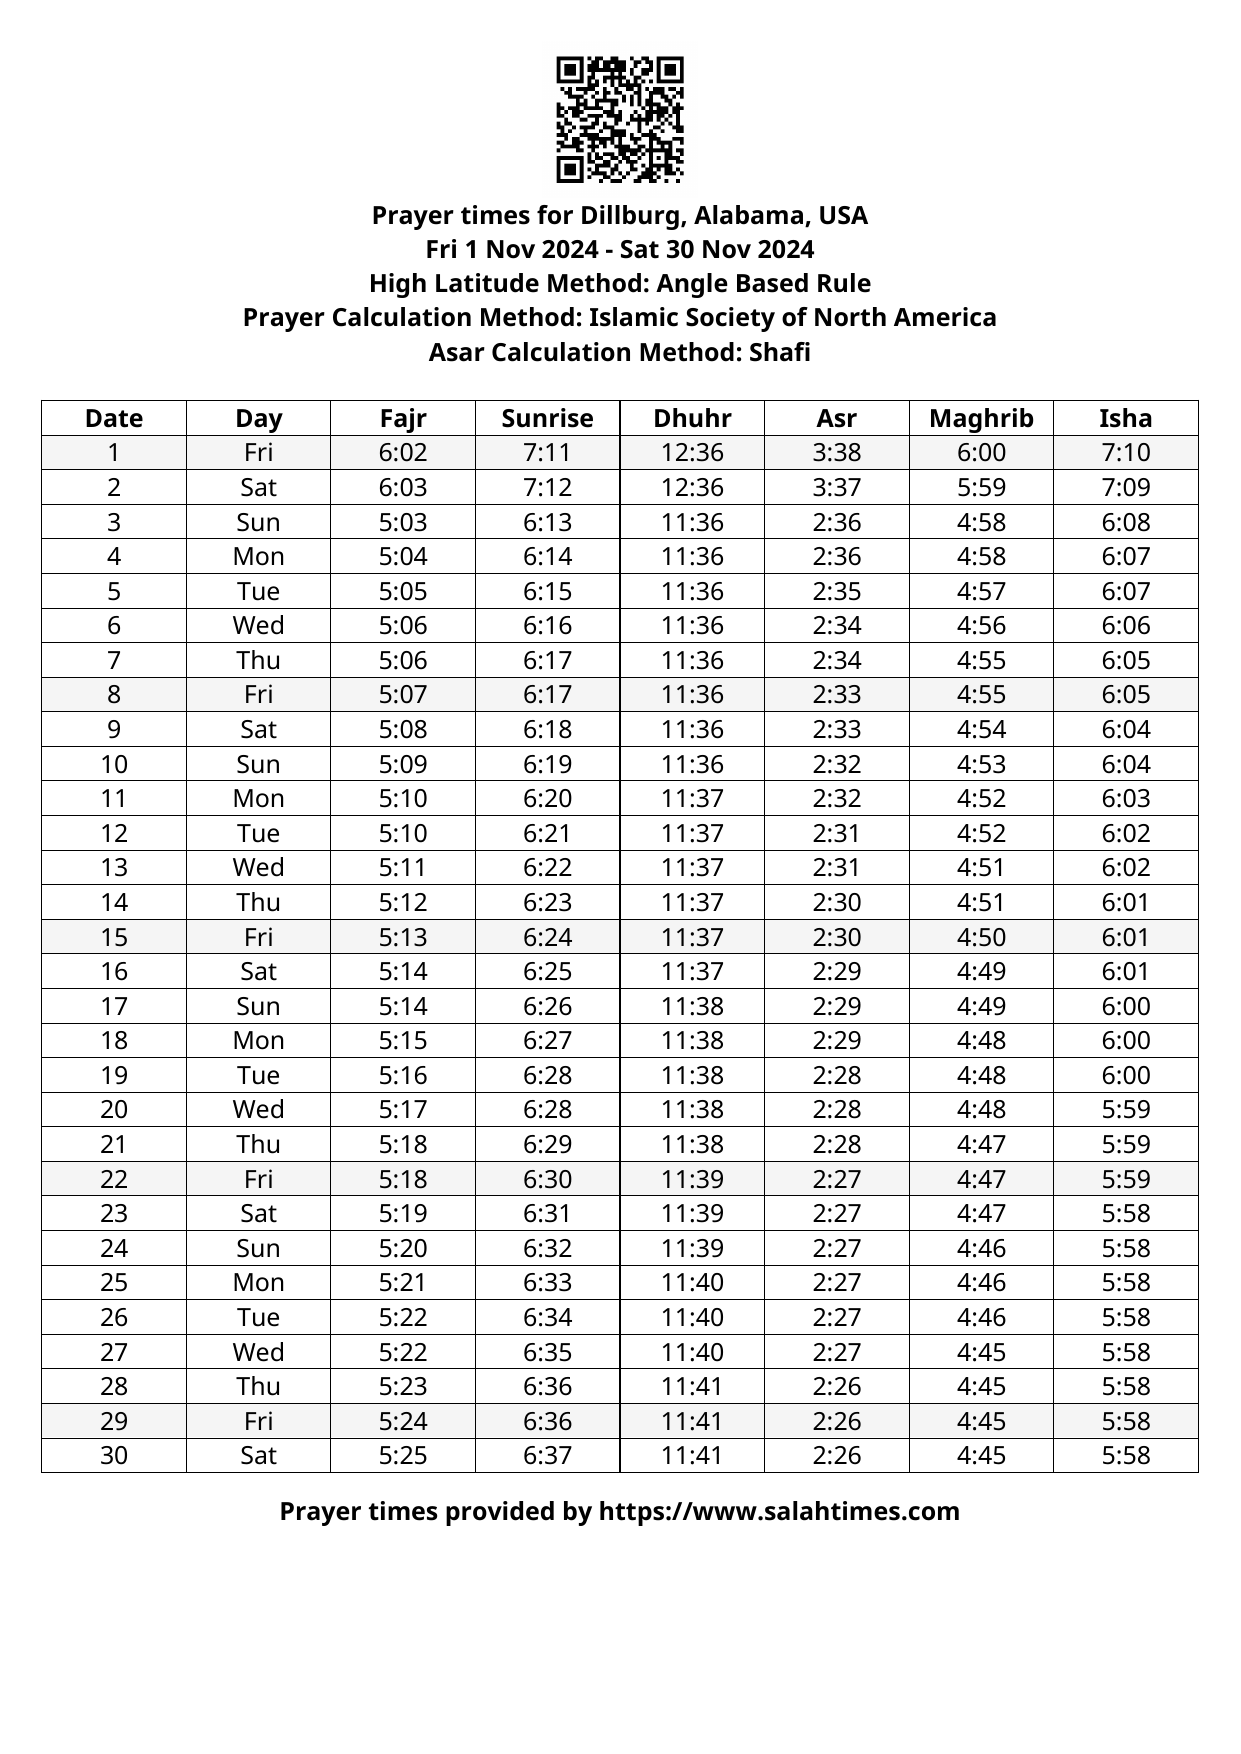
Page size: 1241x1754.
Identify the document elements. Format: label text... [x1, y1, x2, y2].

table_cell 5:14 [331, 954, 475, 988]
table_cell 11:37 [621, 885, 764, 919]
table_cell 5:22 [331, 1300, 475, 1334]
table_cell Fri [187, 1162, 330, 1195]
table_cell Sat [187, 470, 330, 504]
table_cell 2:26 [765, 1404, 909, 1437]
table_cell Thu [187, 643, 330, 677]
table_cell 5:13 [331, 920, 475, 953]
table_cell 5:58 [1054, 1335, 1198, 1368]
table_cell 23 [42, 1196, 186, 1230]
table_cell 7:09 [1054, 470, 1198, 504]
table_cell 5:58 [1054, 1266, 1198, 1299]
table_cell 11:41 [621, 1404, 764, 1437]
table_cell 2:32 [765, 747, 909, 780]
table_cell 5:03 [331, 505, 475, 538]
table_cell 5:58 [1054, 1196, 1198, 1230]
table_cell 22 [42, 1162, 186, 1195]
table_cell 21 [42, 1127, 186, 1161]
table_cell 2:28 [765, 1058, 909, 1092]
table_cell 4:52 [910, 781, 1053, 815]
table_cell Sun [187, 747, 330, 780]
table_cell 5:15 [331, 1024, 475, 1057]
table_cell Fri [187, 920, 330, 953]
table_cell 6:13 [476, 505, 619, 538]
table_cell 4:55 [910, 643, 1053, 677]
table_cell 6:03 [1054, 781, 1198, 815]
table_cell 11:36 [621, 539, 764, 573]
table_cell 2:27 [765, 1162, 909, 1195]
table_cell 4:47 [910, 1196, 1053, 1230]
table_cell 6:34 [476, 1300, 619, 1334]
table_cell Tue [187, 1300, 330, 1334]
table_cell 11:36 [621, 609, 764, 642]
table_cell 11:41 [621, 1439, 764, 1472]
table_cell 11:41 [621, 1369, 764, 1403]
table_cell 4:56 [910, 609, 1053, 642]
table_cell 4:48 [910, 1058, 1053, 1092]
table_cell 6:01 [1054, 920, 1198, 953]
table_cell 16 [42, 954, 186, 988]
table_cell 6:00 [1054, 989, 1198, 1022]
table_cell 4:51 [910, 851, 1053, 884]
table_cell 2:34 [765, 609, 909, 642]
table_cell 5:18 [331, 1127, 475, 1161]
table_header Dhuhr [621, 401, 764, 434]
table_cell 4:48 [910, 1024, 1053, 1057]
table_cell 2:31 [765, 851, 909, 884]
text Asar Calculation Method: Shafi [42, 334, 1198, 368]
table_cell 4:55 [910, 678, 1053, 711]
text Fri 1 Nov 2024 - Sat 30 Nov 2024 [42, 232, 1198, 266]
table_header Asr [765, 401, 909, 434]
table_cell 4:51 [910, 885, 1053, 919]
table_cell 2:32 [765, 781, 909, 815]
table_cell 6:01 [1054, 885, 1198, 919]
table_cell 6:32 [476, 1231, 619, 1264]
table_cell Sun [187, 989, 330, 1022]
table_cell 2:34 [765, 643, 909, 677]
table_cell 14 [42, 885, 186, 919]
table_cell 6:36 [476, 1369, 619, 1403]
table_cell 6:18 [476, 712, 619, 746]
table_cell 6:35 [476, 1335, 619, 1368]
table_cell Sun [187, 505, 330, 538]
table_cell Thu [187, 1127, 330, 1161]
table_cell 4:52 [910, 816, 1053, 849]
table_cell 11:36 [621, 574, 764, 607]
table_cell 13 [42, 851, 186, 884]
table_cell 4:49 [910, 954, 1053, 988]
table_cell 6:02 [331, 436, 475, 469]
table_cell 4:45 [910, 1439, 1053, 1472]
table_cell 5:06 [331, 643, 475, 677]
table_cell 5:04 [331, 539, 475, 573]
table_cell 2:26 [765, 1369, 909, 1403]
table_cell 11:39 [621, 1162, 764, 1195]
table_cell 2:28 [765, 1127, 909, 1161]
table_cell 6 [42, 609, 186, 642]
table_cell 5:58 [1054, 1369, 1198, 1403]
table_cell 6:28 [476, 1093, 619, 1126]
table_cell 6:20 [476, 781, 619, 815]
table_cell 2:36 [765, 505, 909, 538]
table_cell 2:30 [765, 885, 909, 919]
table_cell Fri [187, 678, 330, 711]
table_cell 11:40 [621, 1335, 764, 1368]
table_cell Wed [187, 609, 330, 642]
table_cell 2:29 [765, 1024, 909, 1057]
table_cell 5:21 [331, 1266, 475, 1299]
table_cell 5:18 [331, 1162, 475, 1195]
table_cell 6:02 [1054, 816, 1198, 849]
table_cell Fri [187, 1404, 330, 1437]
table_cell Mon [187, 781, 330, 815]
table_cell 8 [42, 678, 186, 711]
table_cell 4:45 [910, 1369, 1053, 1403]
table_cell 6:04 [1054, 747, 1198, 780]
text High Latitude Method: Angle Based Rule [42, 266, 1198, 300]
table_cell 6:17 [476, 643, 619, 677]
table_cell 5:58 [1054, 1231, 1198, 1264]
table_cell 4:49 [910, 989, 1053, 1022]
table_cell 6:25 [476, 954, 619, 988]
table_cell 2:31 [765, 816, 909, 849]
table_cell 5:05 [331, 574, 475, 607]
table_cell 2:35 [765, 574, 909, 607]
table_cell 6:19 [476, 747, 619, 780]
table_cell 5:10 [331, 781, 475, 815]
table_cell Sat [187, 712, 330, 746]
table_cell 11:36 [621, 505, 764, 538]
table_cell 6:17 [476, 678, 619, 711]
table_cell 28 [42, 1369, 186, 1403]
table_cell 6:36 [476, 1404, 619, 1437]
table_cell 5:25 [331, 1439, 475, 1472]
table_header Fajr [331, 401, 475, 434]
table_cell 2:33 [765, 678, 909, 711]
table_cell 2:27 [765, 1196, 909, 1230]
table_cell 4:45 [910, 1335, 1053, 1368]
table_cell 5:59 [1054, 1093, 1198, 1126]
table_cell 12 [42, 816, 186, 849]
table_cell 6:07 [1054, 539, 1198, 573]
table_cell 20 [42, 1093, 186, 1126]
table_cell 5:08 [331, 712, 475, 746]
table_cell 5:07 [331, 678, 475, 711]
table_cell 4:46 [910, 1231, 1053, 1264]
table_cell 4:53 [910, 747, 1053, 780]
table_cell 6:04 [1054, 712, 1198, 746]
table_cell 5:22 [331, 1335, 475, 1368]
table_cell 5:58 [1054, 1300, 1198, 1334]
table_header Maghrib [910, 401, 1053, 434]
table_cell 6:28 [476, 1058, 619, 1092]
table_cell Sat [187, 1439, 330, 1472]
table_cell 7 [42, 643, 186, 677]
table_cell 25 [42, 1266, 186, 1299]
table_cell 6:01 [1054, 954, 1198, 988]
table_cell 6:05 [1054, 678, 1198, 711]
table_cell 6:33 [476, 1266, 619, 1299]
table_cell 6:29 [476, 1127, 619, 1161]
table_cell 17 [42, 989, 186, 1022]
table_cell 11:36 [621, 643, 764, 677]
table_cell Wed [187, 851, 330, 884]
table_cell 6:21 [476, 816, 619, 849]
table_cell 4:45 [910, 1404, 1053, 1437]
table_cell 29 [42, 1404, 186, 1437]
table_cell 11:38 [621, 989, 764, 1022]
table_header Sunrise [476, 401, 619, 434]
text Prayer Calculation Method: Islamic Society of North America [42, 300, 1198, 334]
table_cell 11:37 [621, 816, 764, 849]
table_cell 5:06 [331, 609, 475, 642]
table_cell 6:37 [476, 1439, 619, 1472]
table_cell 12:36 [621, 436, 764, 469]
table_cell 11:40 [621, 1300, 764, 1334]
table_cell 4:54 [910, 712, 1053, 746]
table_cell 6:00 [910, 436, 1053, 469]
table_cell 2:27 [765, 1300, 909, 1334]
table_cell 11:36 [621, 747, 764, 780]
table_cell 5:09 [331, 747, 475, 780]
table_cell Sat [187, 954, 330, 988]
table_header Isha [1054, 401, 1198, 434]
table_cell 11:36 [621, 678, 764, 711]
table_cell 4:46 [910, 1266, 1053, 1299]
table_cell 30 [42, 1439, 186, 1472]
table_cell 6:05 [1054, 643, 1198, 677]
table_cell 6:08 [1054, 505, 1198, 538]
table_cell 11:39 [621, 1196, 764, 1230]
table_cell 9 [42, 712, 186, 746]
table_cell 5:10 [331, 816, 475, 849]
table_cell 11:38 [621, 1127, 764, 1161]
table_cell 11:38 [621, 1058, 764, 1092]
table_cell 2:33 [765, 712, 909, 746]
table_cell 11:39 [621, 1231, 764, 1264]
table_cell 4:58 [910, 505, 1053, 538]
table_cell 15 [42, 920, 186, 953]
table_cell 5:23 [331, 1369, 475, 1403]
table_cell 5:59 [1054, 1162, 1198, 1195]
table_cell 5 [42, 574, 186, 607]
table_cell 11:38 [621, 1024, 764, 1057]
table_cell Thu [187, 885, 330, 919]
table_cell 3:37 [765, 470, 909, 504]
table_cell 1 [42, 436, 186, 469]
table_cell 11:40 [621, 1266, 764, 1299]
table_header Date [42, 401, 186, 434]
table_cell 4 [42, 539, 186, 573]
table_cell 2 [42, 470, 186, 504]
table_cell 7:10 [1054, 436, 1198, 469]
table_cell 2:29 [765, 989, 909, 1022]
picture [542, 41, 699, 198]
table_cell 5:59 [1054, 1127, 1198, 1161]
table_cell 6:23 [476, 885, 619, 919]
table_cell Tue [187, 574, 330, 607]
table_cell 27 [42, 1335, 186, 1368]
table_cell Sun [187, 1231, 330, 1264]
table_cell 6:06 [1054, 609, 1198, 642]
table_cell Tue [187, 816, 330, 849]
table_cell 5:11 [331, 851, 475, 884]
table_cell 5:12 [331, 885, 475, 919]
table_cell 11:37 [621, 781, 764, 815]
table_cell 7:12 [476, 470, 619, 504]
table_cell Thu [187, 1369, 330, 1403]
table_cell 7:11 [476, 436, 619, 469]
table_cell 3:38 [765, 436, 909, 469]
table_cell 5:16 [331, 1058, 475, 1092]
table_cell Mon [187, 539, 330, 573]
table_cell 4:48 [910, 1093, 1053, 1126]
table_cell 5:59 [910, 470, 1053, 504]
table_cell Mon [187, 1266, 330, 1299]
table_cell 6:22 [476, 851, 619, 884]
table_cell 4:47 [910, 1127, 1053, 1161]
table_cell 5:17 [331, 1093, 475, 1126]
table_cell Mon [187, 1024, 330, 1057]
table_cell 6:00 [1054, 1024, 1198, 1057]
text Prayer times provided by https://www.salahtimes.com [42, 1494, 1198, 1528]
table_cell 2:26 [765, 1439, 909, 1472]
table_cell 10 [42, 747, 186, 780]
table_cell 19 [42, 1058, 186, 1092]
table_cell 6:30 [476, 1162, 619, 1195]
table_cell 5:19 [331, 1196, 475, 1230]
table_cell 11:37 [621, 920, 764, 953]
table_cell 6:26 [476, 989, 619, 1022]
table_header Day [187, 401, 330, 434]
text Prayer times for Dillburg, Alabama, USA [42, 198, 1198, 232]
table_cell 11:38 [621, 1093, 764, 1126]
table_cell 26 [42, 1300, 186, 1334]
table_cell 6:27 [476, 1024, 619, 1057]
table_cell 4:58 [910, 539, 1053, 573]
table_cell 6:03 [331, 470, 475, 504]
table_cell 6:07 [1054, 574, 1198, 607]
table_cell 4:57 [910, 574, 1053, 607]
table_cell 2:27 [765, 1231, 909, 1264]
table_cell 12:36 [621, 470, 764, 504]
table_cell 5:58 [1054, 1439, 1198, 1472]
table_cell 2:27 [765, 1266, 909, 1299]
table_cell 6:02 [1054, 851, 1198, 884]
table_cell 5:14 [331, 989, 475, 1022]
table_cell 5:24 [331, 1404, 475, 1437]
table_cell 2:29 [765, 954, 909, 988]
table_cell 4:46 [910, 1300, 1053, 1334]
table_cell 11:37 [621, 851, 764, 884]
table_cell 6:16 [476, 609, 619, 642]
table_cell Fri [187, 436, 330, 469]
table_cell 11:37 [621, 954, 764, 988]
table_cell 2:27 [765, 1335, 909, 1368]
table_cell 4:47 [910, 1162, 1053, 1195]
table_cell 18 [42, 1024, 186, 1057]
table_cell 3 [42, 505, 186, 538]
table_cell 6:31 [476, 1196, 619, 1230]
table_cell 11:36 [621, 712, 764, 746]
table_cell 11 [42, 781, 186, 815]
table_cell 6:15 [476, 574, 619, 607]
table_cell 2:36 [765, 539, 909, 573]
table_cell Wed [187, 1093, 330, 1126]
table_cell Sat [187, 1196, 330, 1230]
table_cell 2:30 [765, 920, 909, 953]
table_cell 5:20 [331, 1231, 475, 1264]
table_cell 5:58 [1054, 1404, 1198, 1437]
table_cell 6:00 [1054, 1058, 1198, 1092]
table_cell Tue [187, 1058, 330, 1092]
table_cell 6:24 [476, 920, 619, 953]
table_cell 4:50 [910, 920, 1053, 953]
table_cell 6:14 [476, 539, 619, 573]
table_cell 2:28 [765, 1093, 909, 1126]
table_cell Wed [187, 1335, 330, 1368]
table_cell 24 [42, 1231, 186, 1264]
